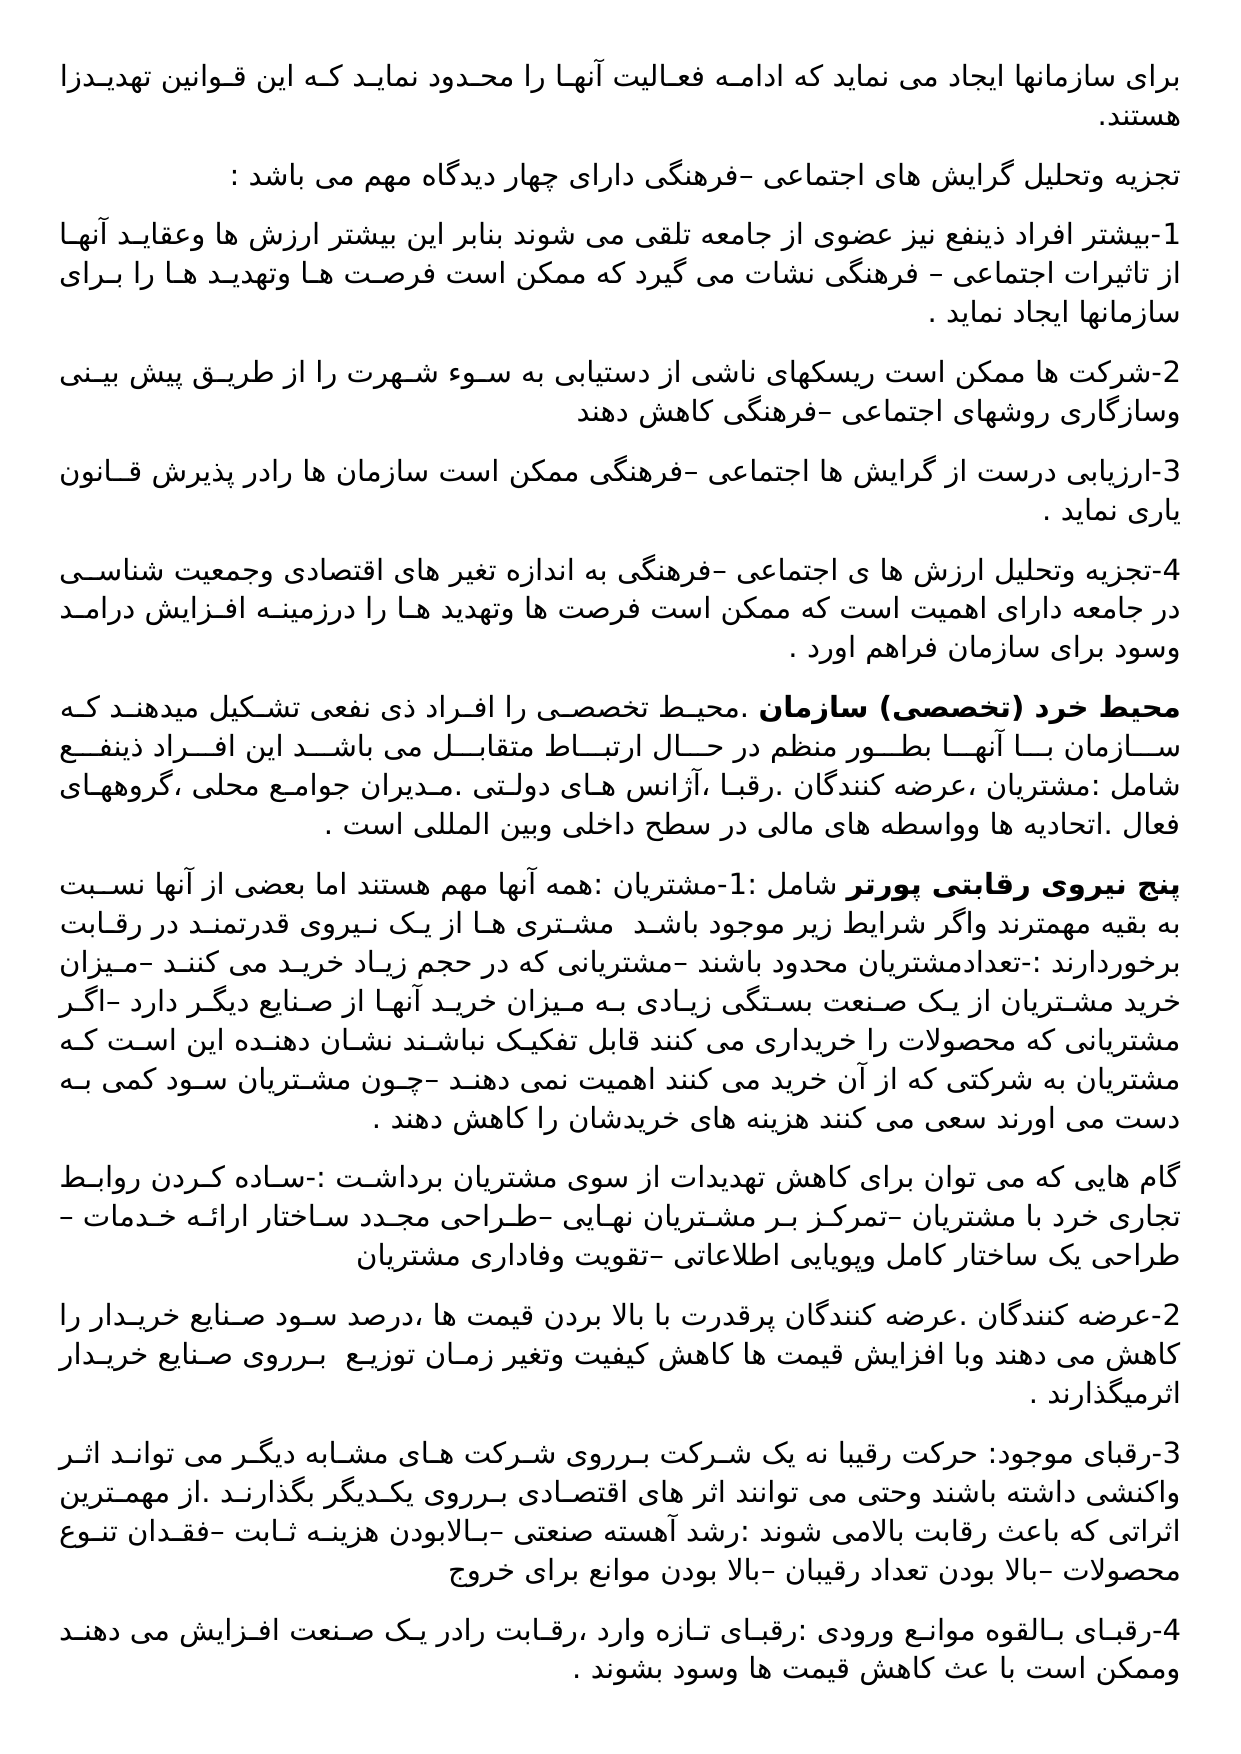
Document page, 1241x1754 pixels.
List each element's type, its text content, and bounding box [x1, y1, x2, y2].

text 3-رقبای موجود: حرکت رقیبا نه یک شرکت برروی شرکت های مشابه دیگر می تواند اثر واکنشی داشته باشند وحتی می توانند اثر های اقتصادی برروی یکدیگر بگذارند .از مهمترین اثراتی که باعث رقابت بالامی شوند :رشد آهسته صنعتی –بالابودن هزینه ثابت –فقدان تنوع محصولات –بالا بودن تعداد رقیبان –بالا بودن موانع برای خروج [59, 1436, 1181, 1587]
text 2-شرکت ها ممکن است ریسکهای ناشی از دستیابی به سوء شهرت را از طریق پیش بینی وسازگاری روشهای اجتماعی –فرهنگی کاهش دهند [59, 355, 1181, 428]
text 4-رقبای بالقوه موانع ورودی :رقبای تازه وارد ،رقابت رادر یک صنعت افزایش می دهند وممکن است با عث کاهش قیمت ها وسود بشوند . [59, 1613, 1181, 1686]
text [59, 59, 1181, 132]
text 4-تجزیه وتحلیل ارزش ها ی اجتماعی –فرهنگی به اندازه تغیر های اقتصادی وجمعیت شناسی در جامعه دارای اهمیت است که ممکن است فرصت ها وتهدید ها را درزمینه افزایش درامد وسود برای سازمان فراهم اورد . [59, 553, 1181, 665]
text 2-عرضه کنندگان .عرضه کنندگان پرقدرت با بالا بردن قیمت ها ،درصد سود صنایع خریدار را کاهش می دهند وبا افزایش قیمت ها کاهش کیفیت وتغیر زمان توزیع برروی صنایع خریدار اثرمیگذارند . [59, 1298, 1181, 1410]
text پنج نیروی رقابتی پورتر شامل :1-مشتریان :همه آنها مهم هستند اما بعضی از آنها نسبت به بقیه مهمترند واگر شرایط زیر موجود باشد مشتری ها از یک نیروی قدرتمند در رقابت برخوردارند :-تعدادمشتریان محدود باشند –مشتریانی که در حجم زیاد خرید می کنند –میزان خرید مشتریان از یک صنعت بستگی زیادی به میزان خرید آنها از صنایع دیگر دارد –اگر مشتریانی که محصولات را خریداری می کنند قابل تفکیک نباشند نشان دهنده این است که مشتریان به شرکتی که از آن خرید می کنند اهمیت نمی دهند –چون مشتریان سود کمی به دست می اورند سعی می کنند هزینه های خریدشان را کاهش دهند . [59, 867, 1181, 1135]
text محیط خرد (تخصصی) سازمان .محیط تخصصی را افراد ذی نفعی تشکیل میدهند که سازمان با آنها بطور منظم در حال ارتباط متقابل می باشد این افراد ذینفع شامل :مشتریان ،عرضه کنندگان .رقبا ،آژانس های دولتی .مدیران جوامع محلی ،گروههای فعال .اتحادیه ها وواسطه های مالی در سطح داخلی وبین المللی است . [59, 691, 1181, 841]
text تجزیه وتحلیل گرایش های اجتماعی –فرهنگی دارای چهار دیدگاه مهم می باشد : [59, 158, 1181, 192]
text گام هایی که می توان برای کاهش تهدیدات از سوی مشتریان برداشت :-ساده کردن روابط تجاری خرد با مشتریان –تمرکز بر مشتریان نهایی –طراحی مجدد ساختار ارائه خدمات –طراحی یک ساختار کامل وپویایی اطلاعاتی –تقویت وفاداری مشتریان [59, 1161, 1181, 1273]
text 3-ارزیابی درست از گرایش ها اجتماعی –فرهنگی ممکن است سازمان ها رادر پذیرش قانون یاری نماید . [59, 454, 1181, 527]
text 1-بیشتر افراد ذینفع نیز عضوی از جامعه تلقی می شوند بنابر این بیشتر ارزش ها وعقاید آنها از تاثیرات اجتماعی – فرهنگی نشات می گیرد که ممکن است فرصت ها وتهدید ها را برای سازمانها ایجاد نماید . [59, 218, 1181, 329]
